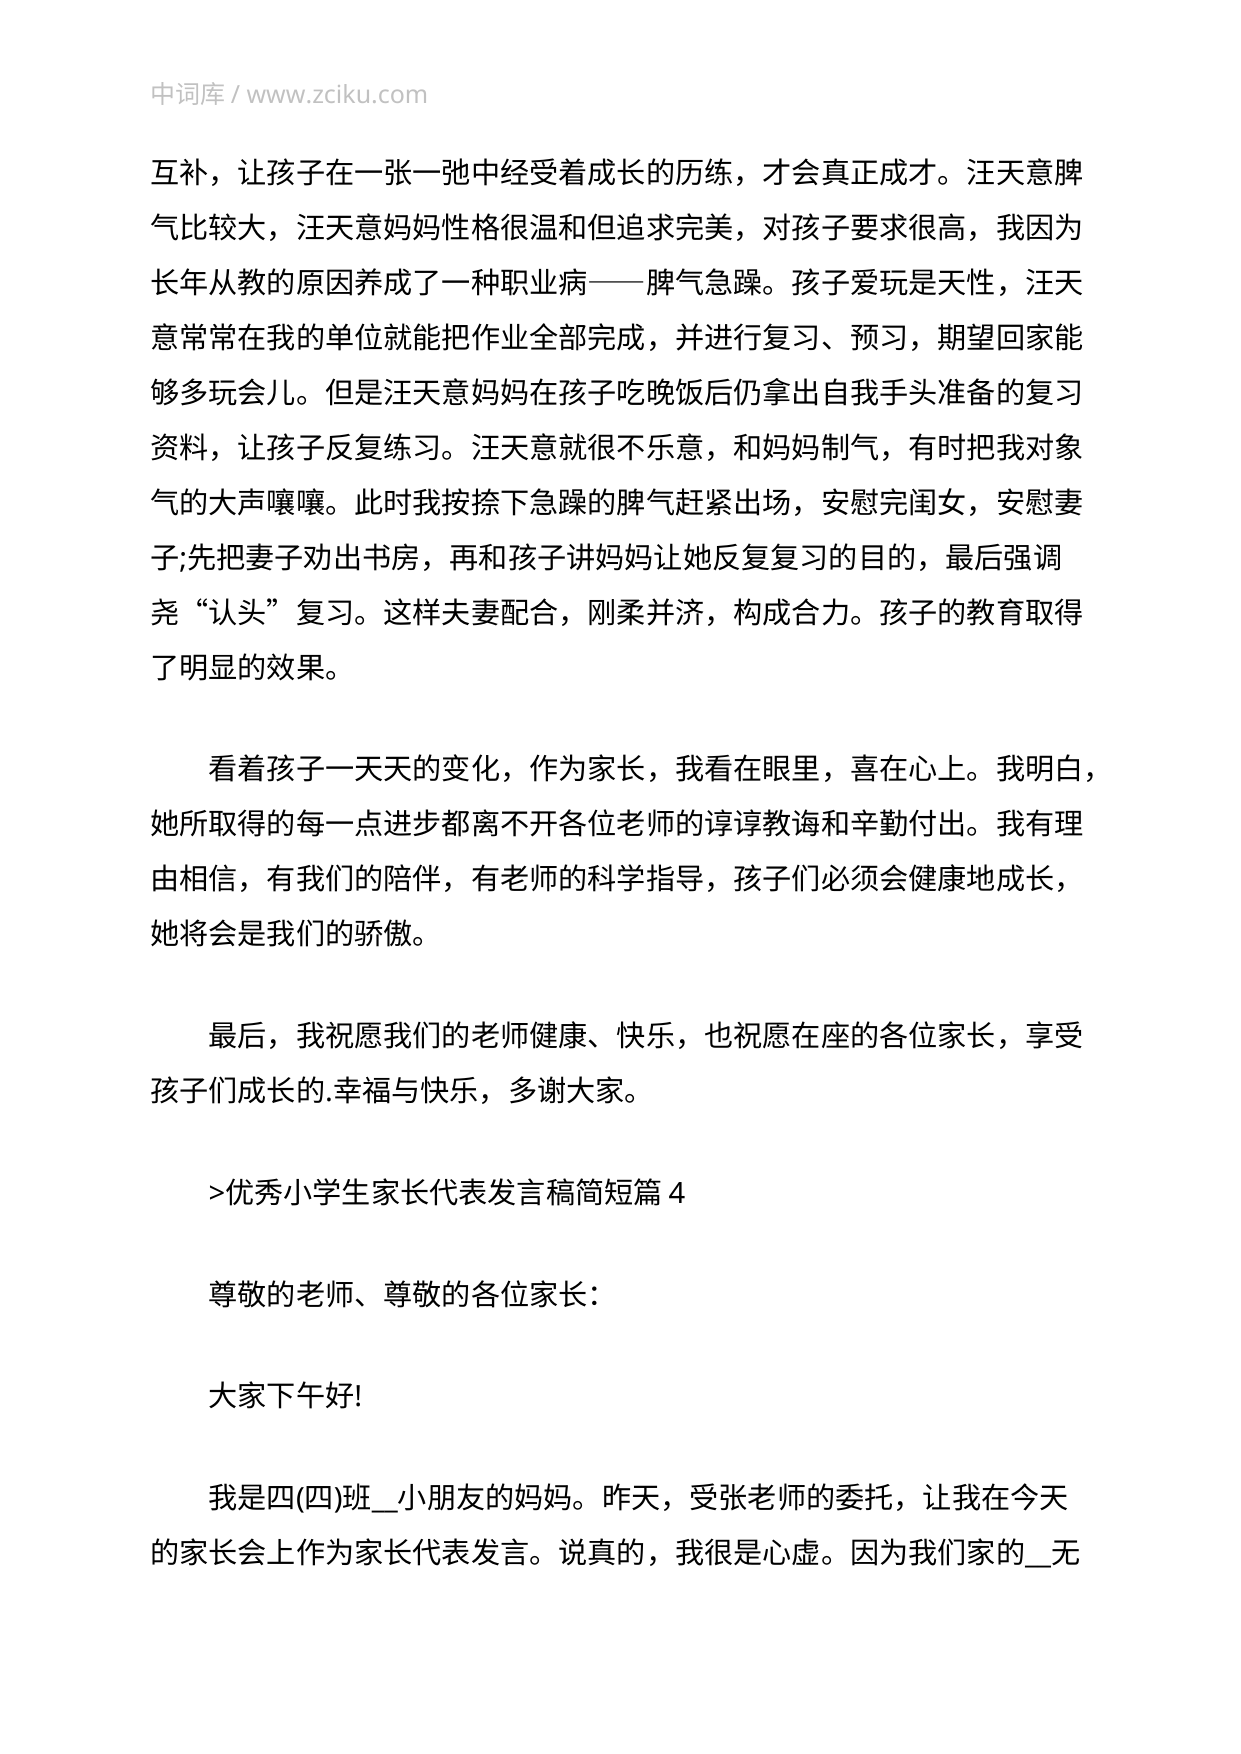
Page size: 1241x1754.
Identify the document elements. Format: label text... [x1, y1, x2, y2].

text 大家下午好! [150, 1373, 1090, 1415]
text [150, 1475, 1090, 1572]
text 尊敬的老师、尊敬的各位家长： [150, 1271, 1090, 1313]
text 看着孩子一天天的变化，作为家长，我看在眼里，喜在心上。我明白，她所取得的每一点进步都离不开各位老师的谆谆教诲和辛勤付出。我有理由相信，有我们的陪伴，有老师的科学指导，孩子们必须会健康地成长，她将会是我们的骄傲。 [150, 746, 1090, 953]
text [150, 150, 1090, 686]
text >优秀小学生家长代表发言稿简短篇4 [150, 1169, 1090, 1212]
text 最后，我祝愿我们的老师健康、快乐，也祝愿在座的各位家长，享受孩子们成长的.幸福与快乐，多谢大家。 [150, 1012, 1090, 1110]
